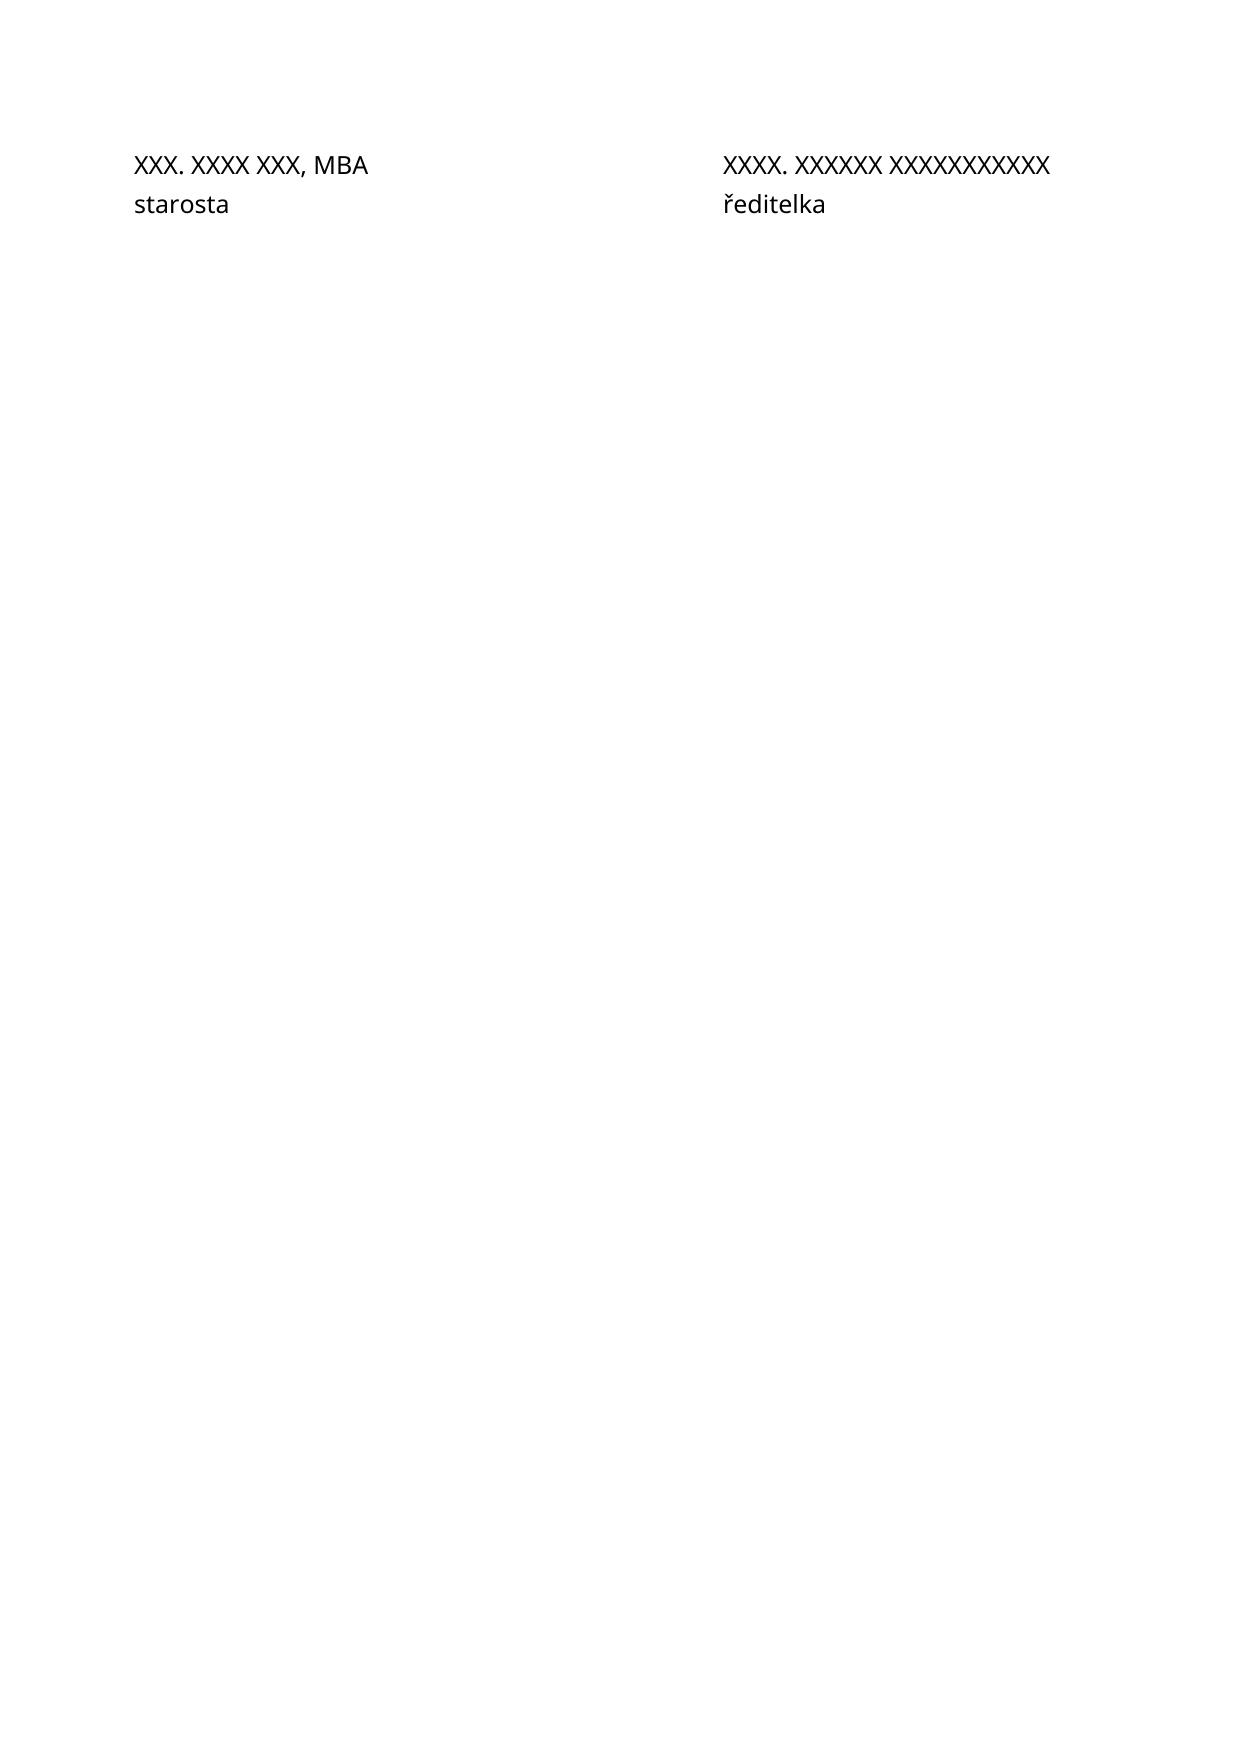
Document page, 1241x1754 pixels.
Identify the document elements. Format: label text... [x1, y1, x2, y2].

text starosta ředitelka [134, 187, 1137, 221]
text XXX. XXXX XXX, MBA XXXX. XXXXXX XXXXXXXXXXX [134, 148, 1137, 182]
